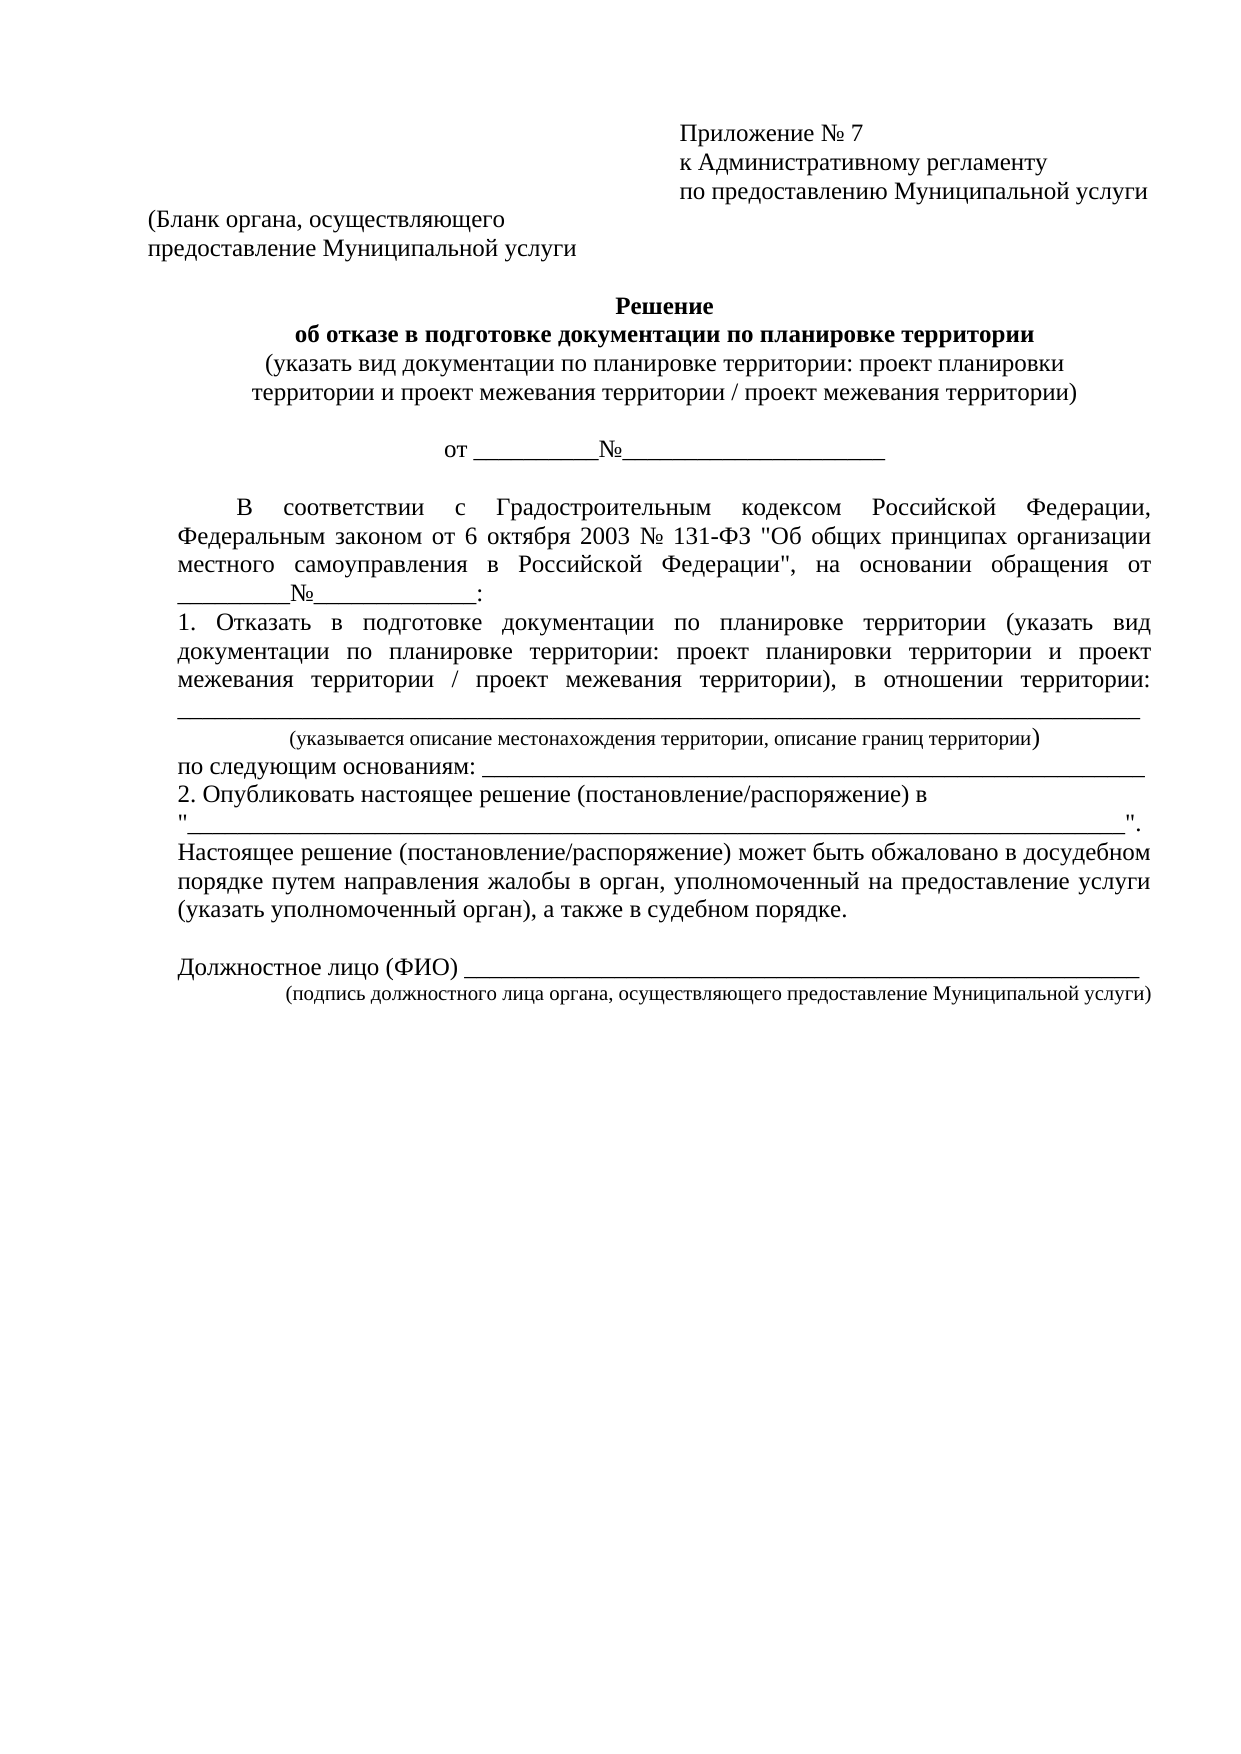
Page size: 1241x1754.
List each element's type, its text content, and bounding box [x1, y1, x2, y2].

text Приложение № 7 [679, 118, 1152, 147]
text (указать вид документации по планировке территории: проект планировки [177, 348, 1152, 377]
text об отказе в подготовке документации по планировке территории [177, 319, 1152, 348]
text Должностное лицо (ФИО) ______________________________________________________ [177, 952, 1152, 981]
text по предоставлению Муниципальной услуги [679, 176, 1152, 204]
text В соответствии с Градостроительным кодексом Российской Федерации, Федеральным законом от 6 октября 2003 № 131-ФЗ "Об общих принципах организации местного самоуправления в Российской Федерации", на основании обращения от _________№_____________: [177, 492, 1152, 607]
text Решение [177, 291, 1152, 319]
text территории и проект межевания территории / проект межевания территории) [177, 377, 1152, 406]
text (Бланк органа, осуществляющего [148, 204, 1152, 233]
text к Административному регламенту [679, 147, 1152, 176]
text по следующим основаниям: _____________________________________________________ [177, 751, 1152, 779]
text Настоящее решение (постановление/распоряжение) может быть обжаловано в досудебном порядке путем направления жалобы в орган, уполномоченный на предоставление услуги (указать уполномоченный орган), а также в судебном порядке. [177, 837, 1152, 923]
text (указывается описание местонахождения территории, описание границ территории) [177, 722, 1152, 751]
text предоставление Муниципальной услуги [148, 233, 1152, 262]
text "___________________________________________________________________________". [177, 808, 1152, 837]
text 1. Отказать в подготовке документации по планировке территории (указать вид документации по планировке территории: проект планировки территории и проект межевания территории / проект межевания территории), в отношении территории: _____________________________________________________________________________ [177, 607, 1152, 722]
text от __________№_____________________ [177, 434, 1152, 463]
text (подпись должностного лица органа, осуществляющего предоставление Муниципальной услуги) [177, 981, 1152, 1005]
text 2. Опубликовать настоящее решение (постановление/распоряжение) в [177, 779, 1152, 808]
